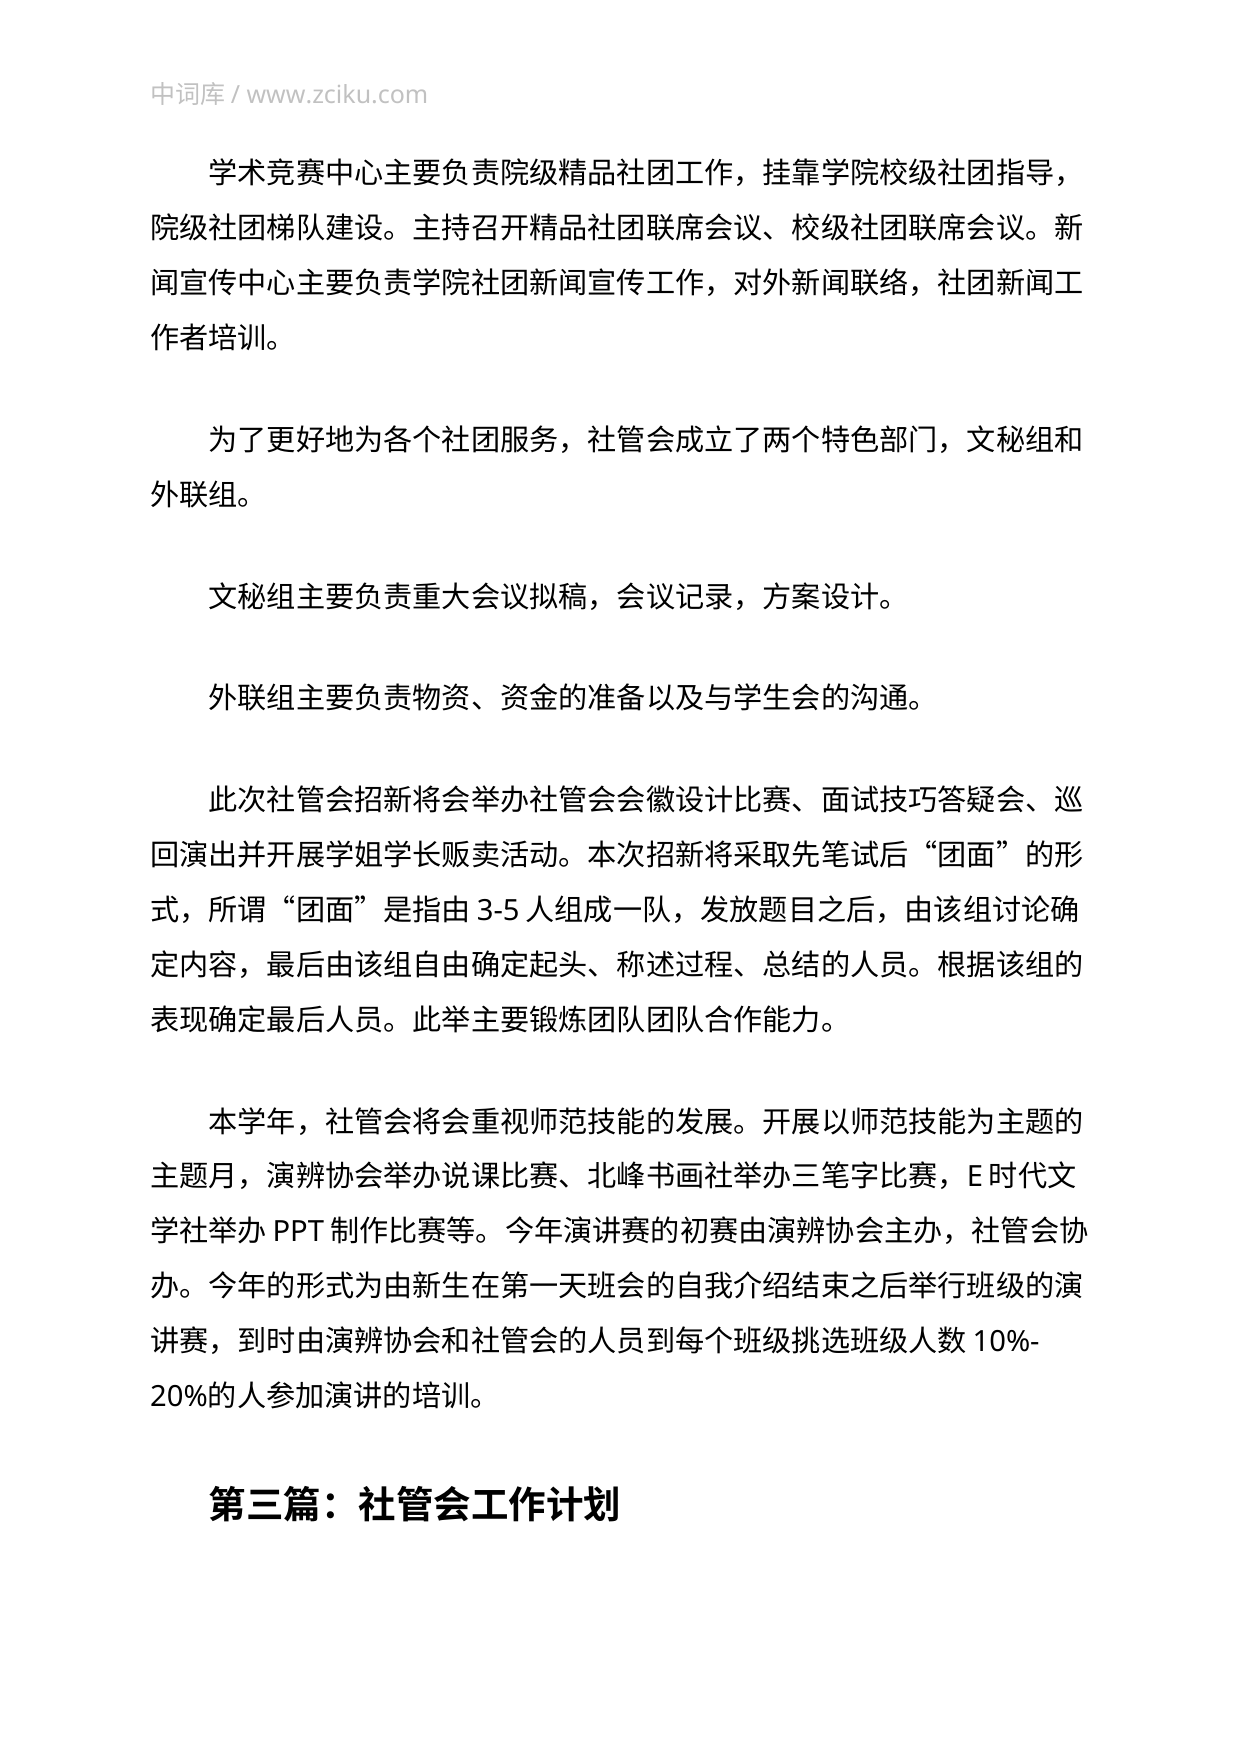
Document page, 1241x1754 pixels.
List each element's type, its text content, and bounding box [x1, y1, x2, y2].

text 第三篇：社管会工作计划 [150, 1475, 1090, 1529]
text 此次社管会招新将会举办社管会会徽设计比赛、面试技巧答疑会、巡回演出并开展学姐学长贩卖活动。本次招新将采取先笔试后“团面”的形式，所谓“团面”是指由3-5人组成一队，发放题目之后，由该组讨论确定内容，最后由该组自由确定起头、称述过程、总结的人员。根据该组的表现确定最后人员。此举主要锻炼团队团队合作能力。 [150, 777, 1090, 1039]
text 学术竞赛中心主要负责院级精品社团工作，挂靠学院校级社团指导，院级社团梯队建设。主持召开精品社团联席会议、校级社团联席会议。新闻宣传中心主要负责学院社团新闻宣传工作，对外新闻联络，社团新闻工作者培训。 [150, 150, 1090, 357]
text 外联组主要负责物资、资金的准备以及与学生会的沟通。 [150, 675, 1090, 717]
text 为了更好地为各个社团服务，社管会成立了两个特色部门，文秘组和外联组。 [150, 416, 1090, 514]
text 文秘组主要负责重大会议拟稿，会议记录，方案设计。 [150, 573, 1090, 615]
text 本学年，社管会将会重视师范技能的发展。开展以师范技能为主题的主题月，演辨协会举办说课比赛、北峰书画社举办三笔字比赛，E时代文学社举办PPT制作比赛等。今年演讲赛的初赛由演辨协会主办，社管会协办。今年的形式为由新生在第一天班会的自我介绍结束之后举行班级的演讲赛，到时由演辨协会和社管会的人员到每个班级挑选班级人数10%-20%的人参加演讲的培训。 [150, 1098, 1090, 1415]
